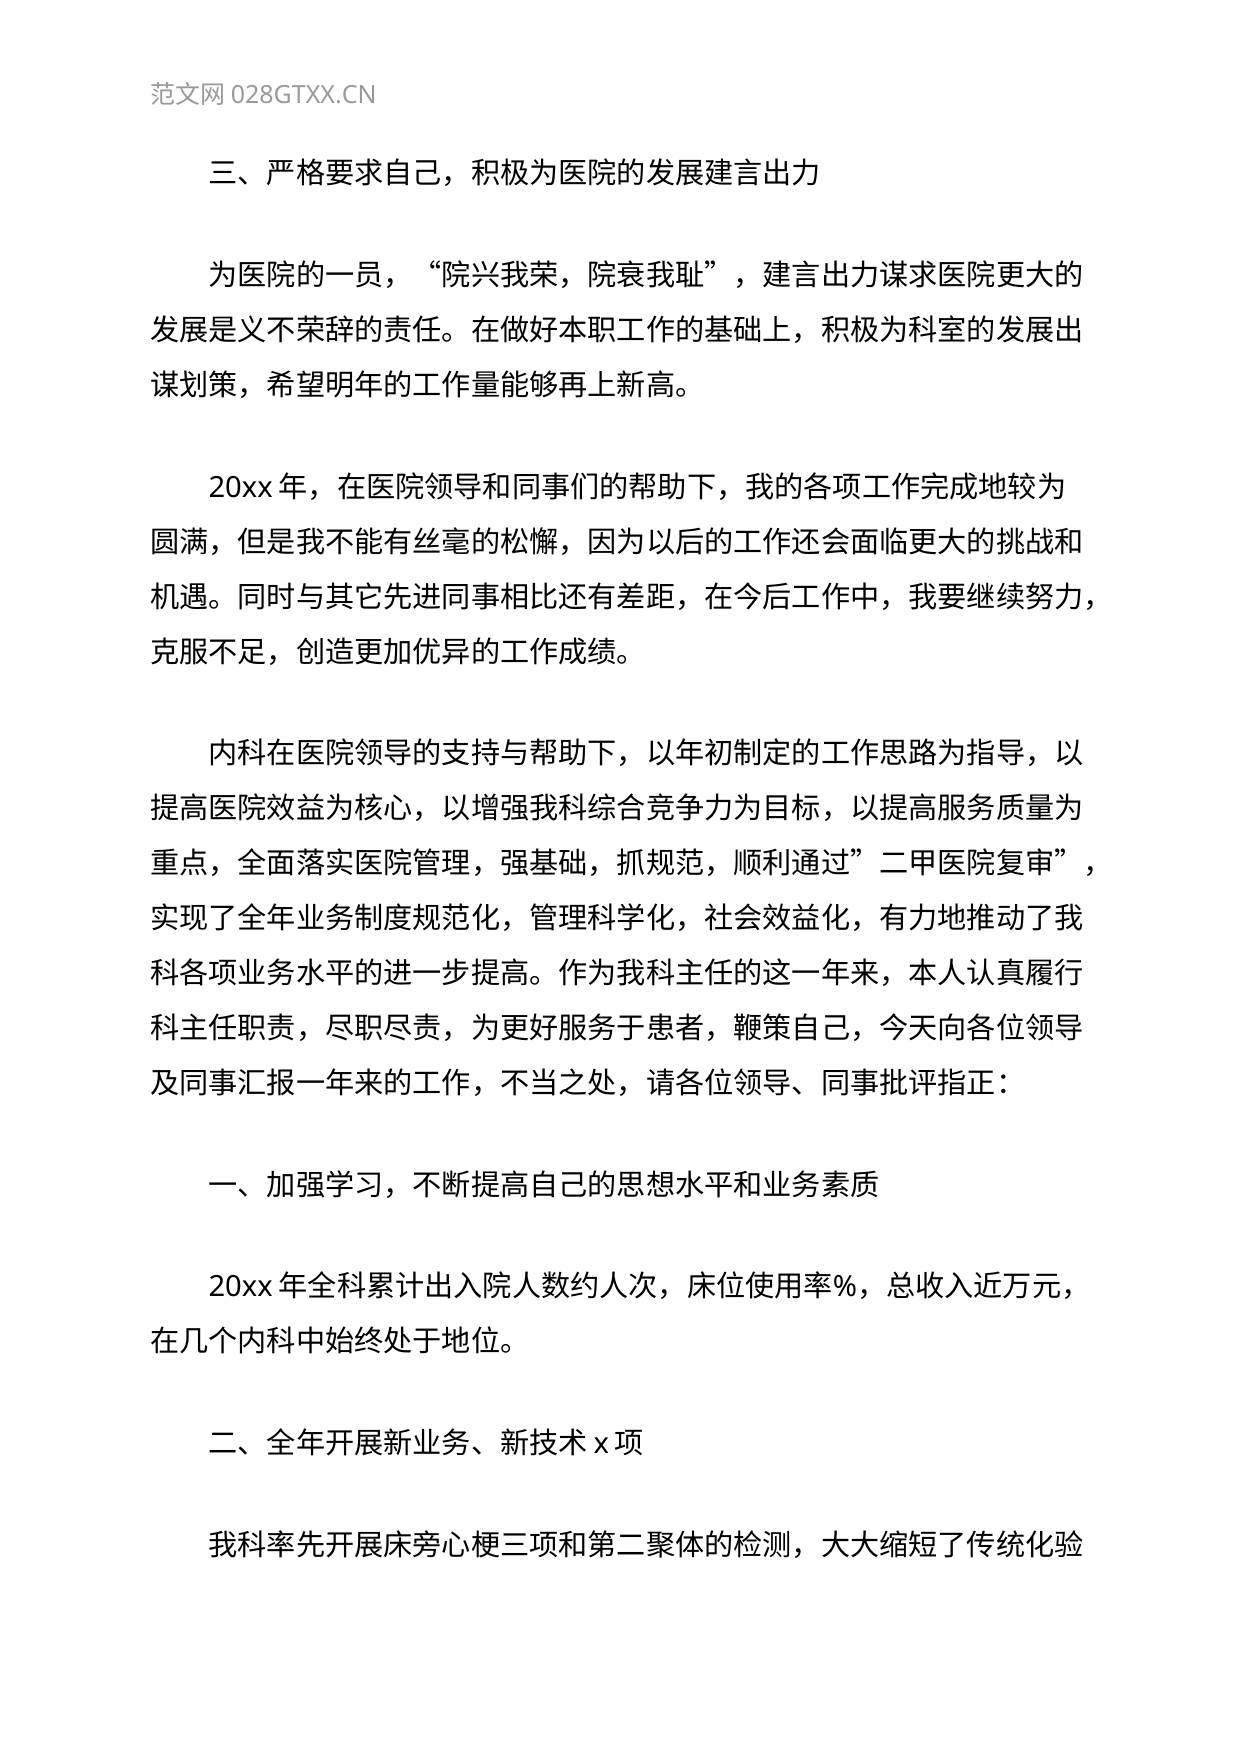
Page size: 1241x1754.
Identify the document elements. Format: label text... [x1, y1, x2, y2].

text 20xx年，在医院领导和同事们的帮助下，我的各项工作完成地较为圆满，但是我不能有丝毫的松懈，因为以后的工作还会面临更大的挑战和机遇。同时与其它先进同事相比还有差距，在今后工作中，我要继续努力，克服不足，创造更加优异的工作成绩。 [150, 463, 1090, 670]
text 一、加强学习，不断提高自己的思想水平和业务素质 [150, 1161, 1090, 1203]
text 三、严格要求自己，积极为医院的发展建言出力 [150, 150, 1090, 192]
text 内科在医院领导的支持与帮助下，以年初制定的工作思路为指导，以提高医院效益为核心，以增强我科综合竞争力为目标，以提高服务质量为重点，全面落实医院管理，强基础，抓规范，顺利通过”二甲医院复审”，实现了全年业务制度规范化，管理科学化，社会效益化，有力地推动了我科各项业务水平的进一步提高。作为我科主任的这一年来，本人认真履行科主任职责，尽职尽责，为更好服务于患者，鞭策自己，今天向各位领导及同事汇报一年来的工作，不当之处，请各位领导、同事批评指正： [150, 730, 1090, 1102]
text 为医院的一员，“院兴我荣，院衰我耻”，建言出力谋求医院更大的发展是义不荣辞的责任。在做好本职工作的基础上，积极为科室的发展出谋划策，希望明年的工作量能够再上新高。 [150, 252, 1090, 404]
text 20xx年全科累计出入院人数约人次，床位使用率%，总收入近万元，在几个内科中始终处于地位。 [150, 1263, 1090, 1360]
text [150, 1522, 1090, 1564]
text 二、全年开展新业务、新技术x项 [150, 1419, 1090, 1462]
